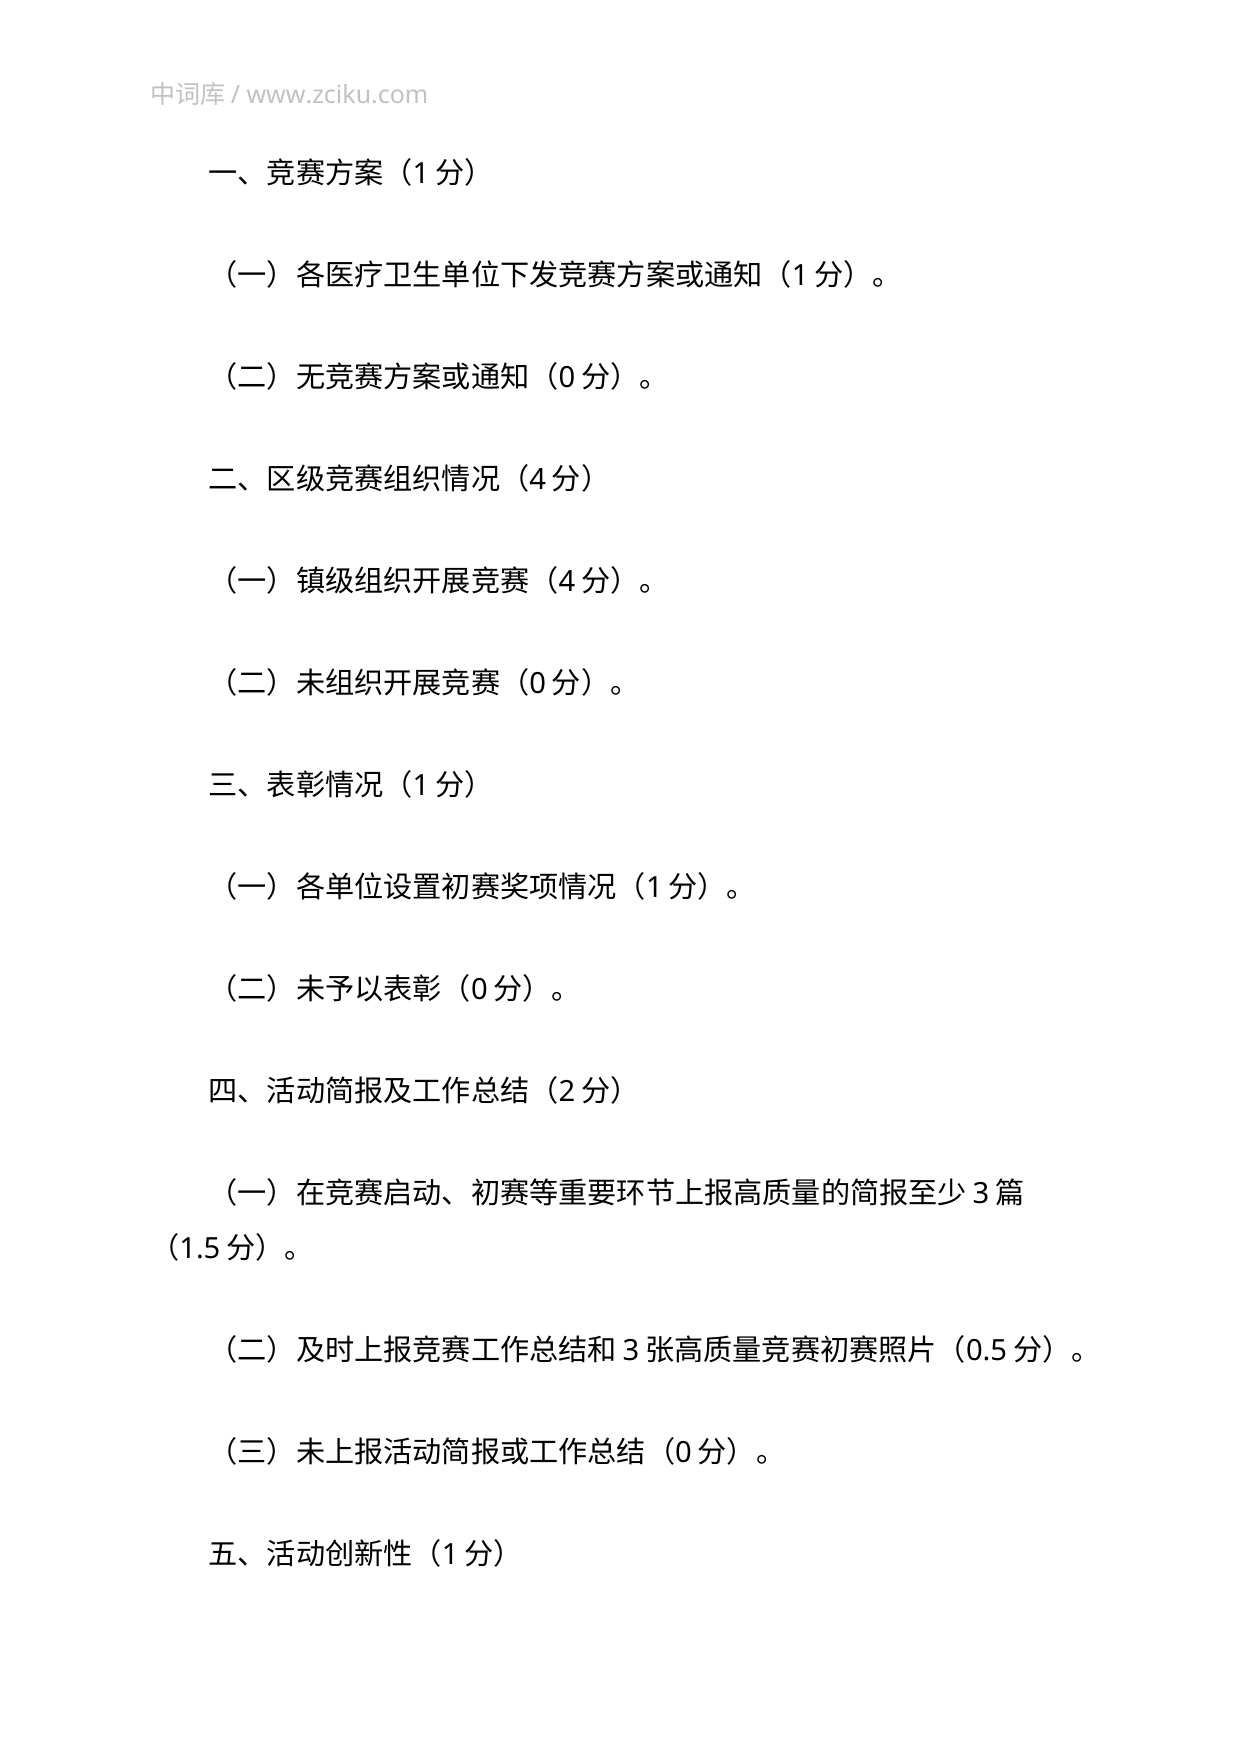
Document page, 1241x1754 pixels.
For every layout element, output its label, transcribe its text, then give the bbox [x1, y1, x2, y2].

text 一、竞赛方案（1分） [150, 150, 1090, 192]
text （三）未上报活动简报或工作总结（0分）。 [150, 1429, 1090, 1471]
text （二）未予以表彰（0分）。 [150, 966, 1090, 1008]
text 二、区级竞赛组织情况（4分） [150, 456, 1090, 498]
text （二）未组织开展竞赛（0分）。 [150, 660, 1090, 702]
text 四、活动简报及工作总结（2分） [150, 1068, 1090, 1110]
text （一）各医疗卫生单位下发竞赛方案或通知（1分）。 [150, 252, 1090, 294]
text （二）无竞赛方案或通知（0分）。 [150, 354, 1090, 396]
text 三、表彰情况（1分） [150, 762, 1090, 804]
text （一）各单位设置初赛奖项情况（1分）。 [150, 864, 1090, 906]
text （二）及时上报竞赛工作总结和3张高质量竞赛初赛照片（0.5分）。 [150, 1327, 1090, 1369]
text （一）镇级组织开展竞赛（4分）。 [150, 558, 1090, 600]
text 五、活动创新性（1分） [150, 1531, 1090, 1573]
text （一）在竞赛启动、初赛等重要环节上报高质量的简报至少3篇（1.5分）。 [150, 1170, 1090, 1267]
